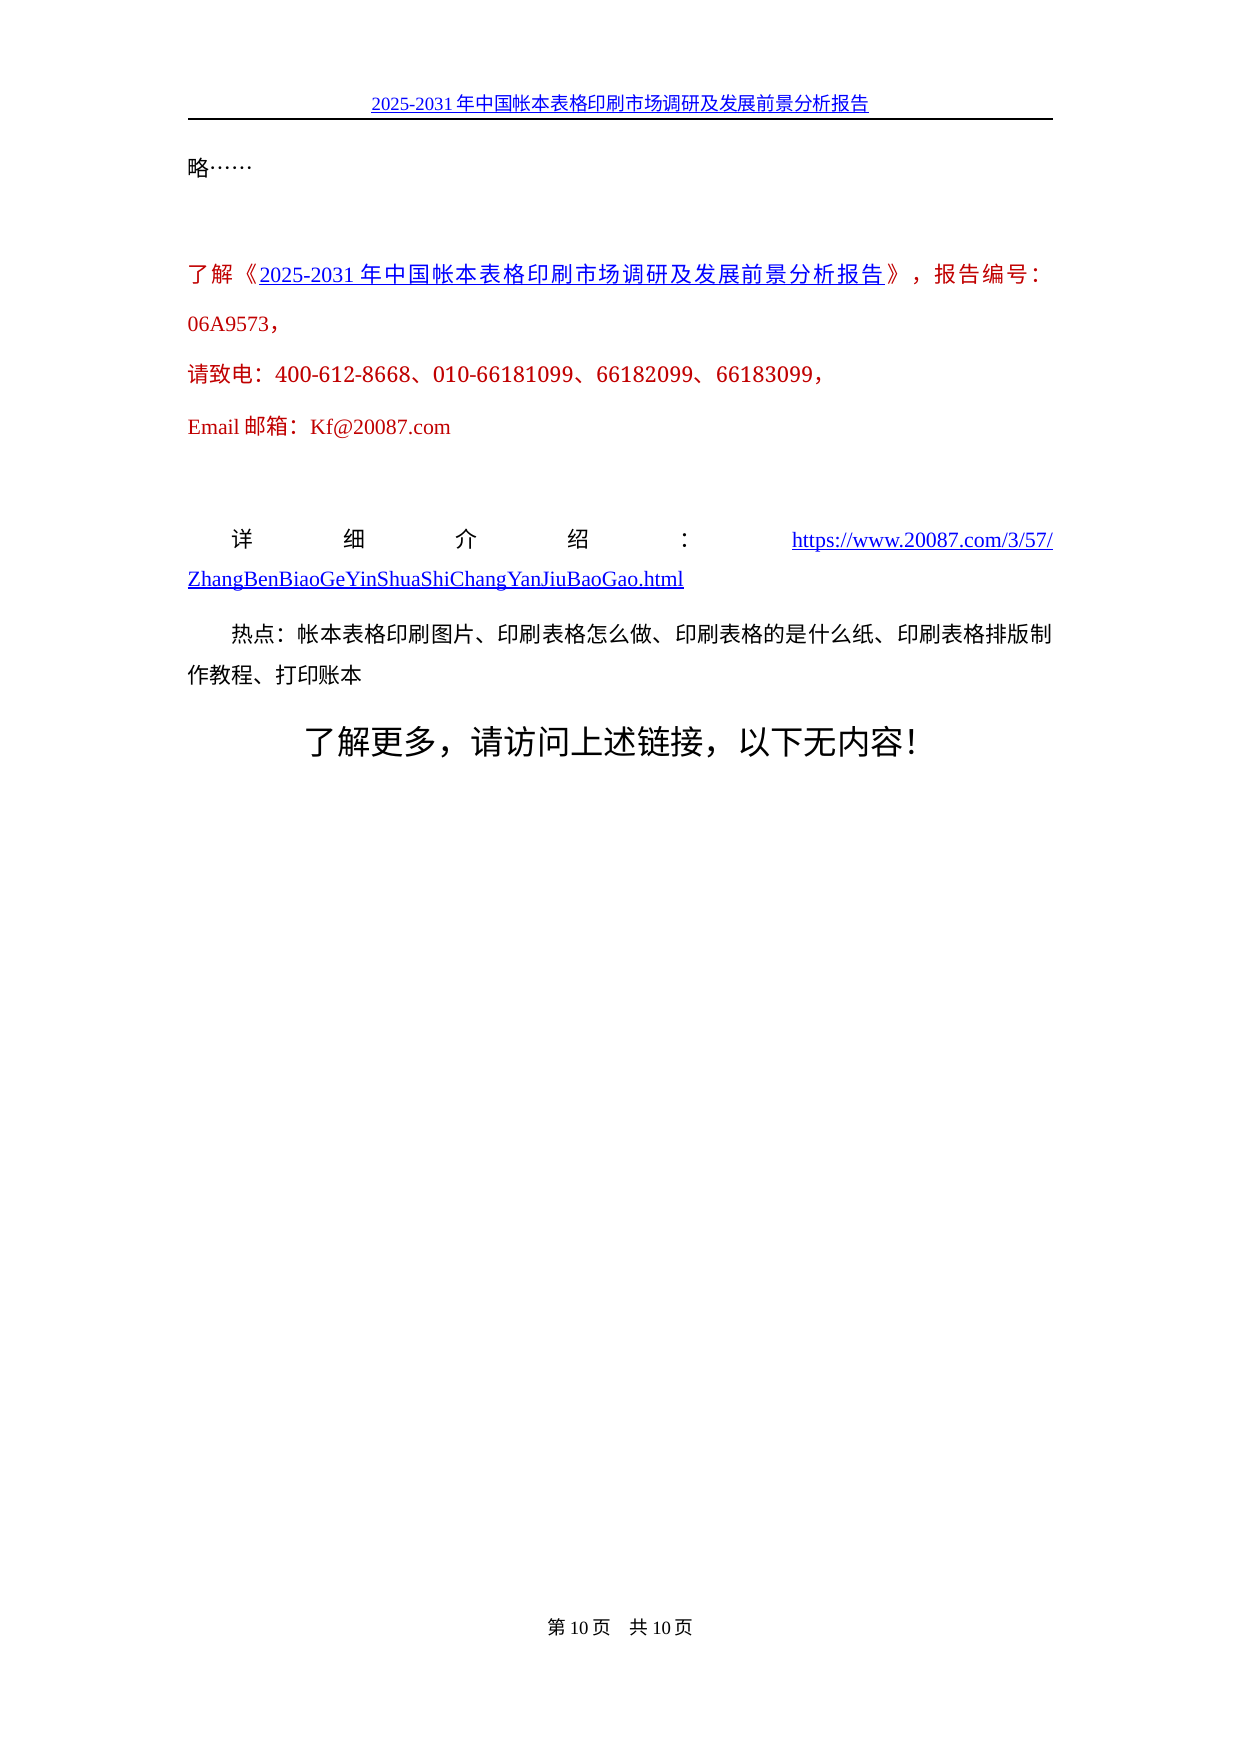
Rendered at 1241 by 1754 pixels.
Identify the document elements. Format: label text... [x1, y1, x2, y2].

title 了解更多，请访问上述链接，以下无内容！ [187, 708, 1053, 773]
text 详细介绍：https://www.20087.com/3/57/ZhangBenBiaoGeYinShuaShiChangYanJiuBaoGao.html [187, 521, 1053, 594]
text 请致电：400-612-8668、010-66181099、66182099、66183099， [187, 357, 1053, 389]
text 热点：帐本表格印刷图片、印刷表格怎么做、印刷表格的是什么纸、印刷表格排版制作教程、打印账本 [187, 617, 1053, 690]
text Email邮箱：Kf@20087.com [187, 408, 1053, 441]
text 了解《2025-2031年中国帐本表格印刷市场调研及发展前景分析报告》，报告编号：06A9573， [187, 257, 1053, 338]
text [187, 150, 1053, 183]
